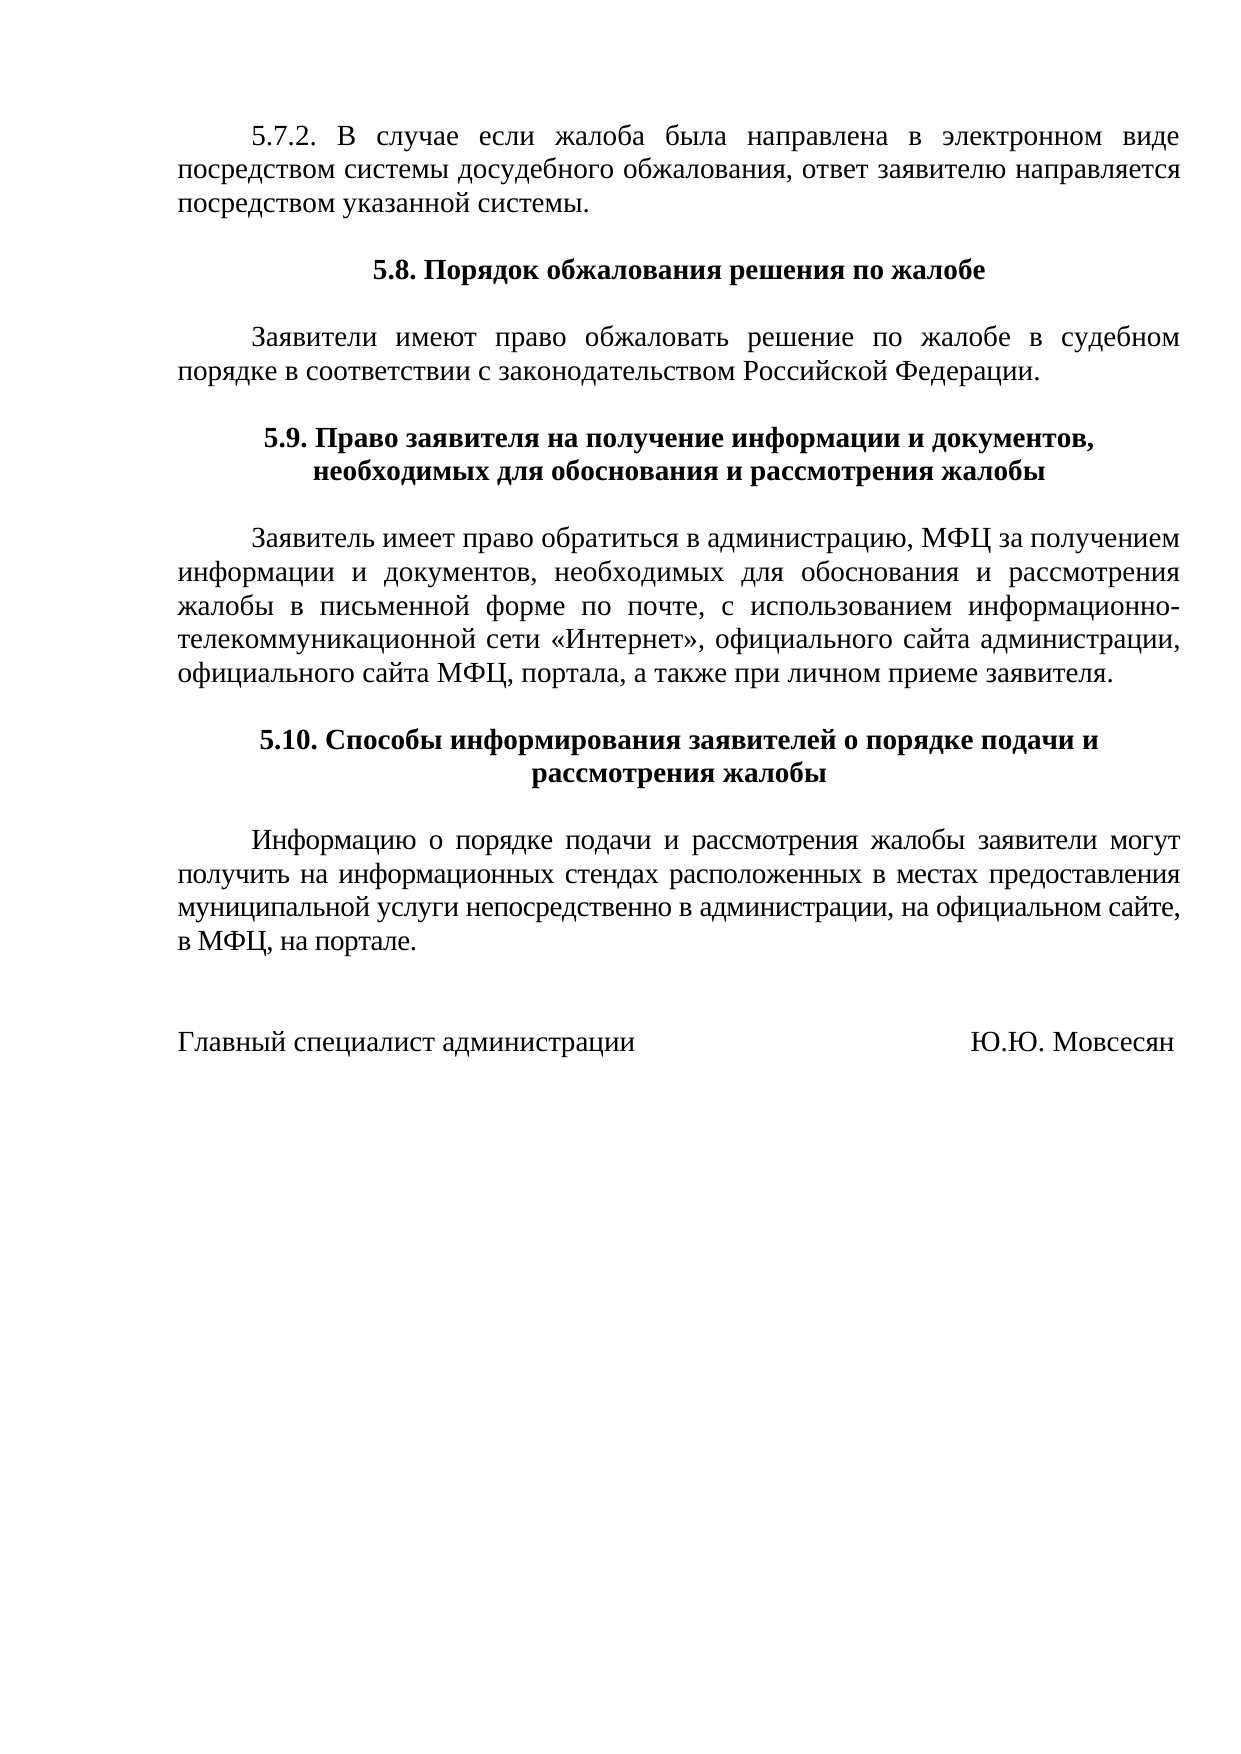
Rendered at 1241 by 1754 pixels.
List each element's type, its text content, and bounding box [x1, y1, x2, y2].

text Заявитель имеет право обратиться в администрацию, МФЦ за получением информации и документов, необходимых для обоснования и рассмотрения жалобы в письменной форме по почте, с использованием информационно-телекоммуникационной сети «Интернет», официального сайта администрации, официального сайта МФЦ, портала, а также при личном приеме заявителя. [177, 521, 1181, 688]
text Информацию о порядке подачи и рассмотрения жалобы заявители могут получить на информационных стендах расположенных в местах предоставления муниципальной услуги непосредственно в администрации, на официальном сайте, в МФЦ, на портале. [177, 822, 1181, 957]
text Заявители имеют право обжаловать решение по жалобе в судебном порядке в соответствии с законодательством Российской Федерации. [177, 319, 1181, 386]
text 5.8. Порядок обжалования решения по жалобе [177, 252, 1181, 286]
text 5.10. Способы информирования заявителей о порядке подачи и рассмотрения жалобы [177, 722, 1181, 789]
text 5.7.2. В случае если жалоба была направлена в электронном виде посредством системы досудебного обжалования, ответ заявителю направляется посредством указанной системы. [177, 118, 1181, 219]
text Главный специалист администрации Ю.Ю. Мовсесян [177, 1024, 1181, 1057]
text 5.9. Право заявителя на получение информации и документов, необходимых для обоснования и рассмотрения жалобы [177, 420, 1181, 487]
